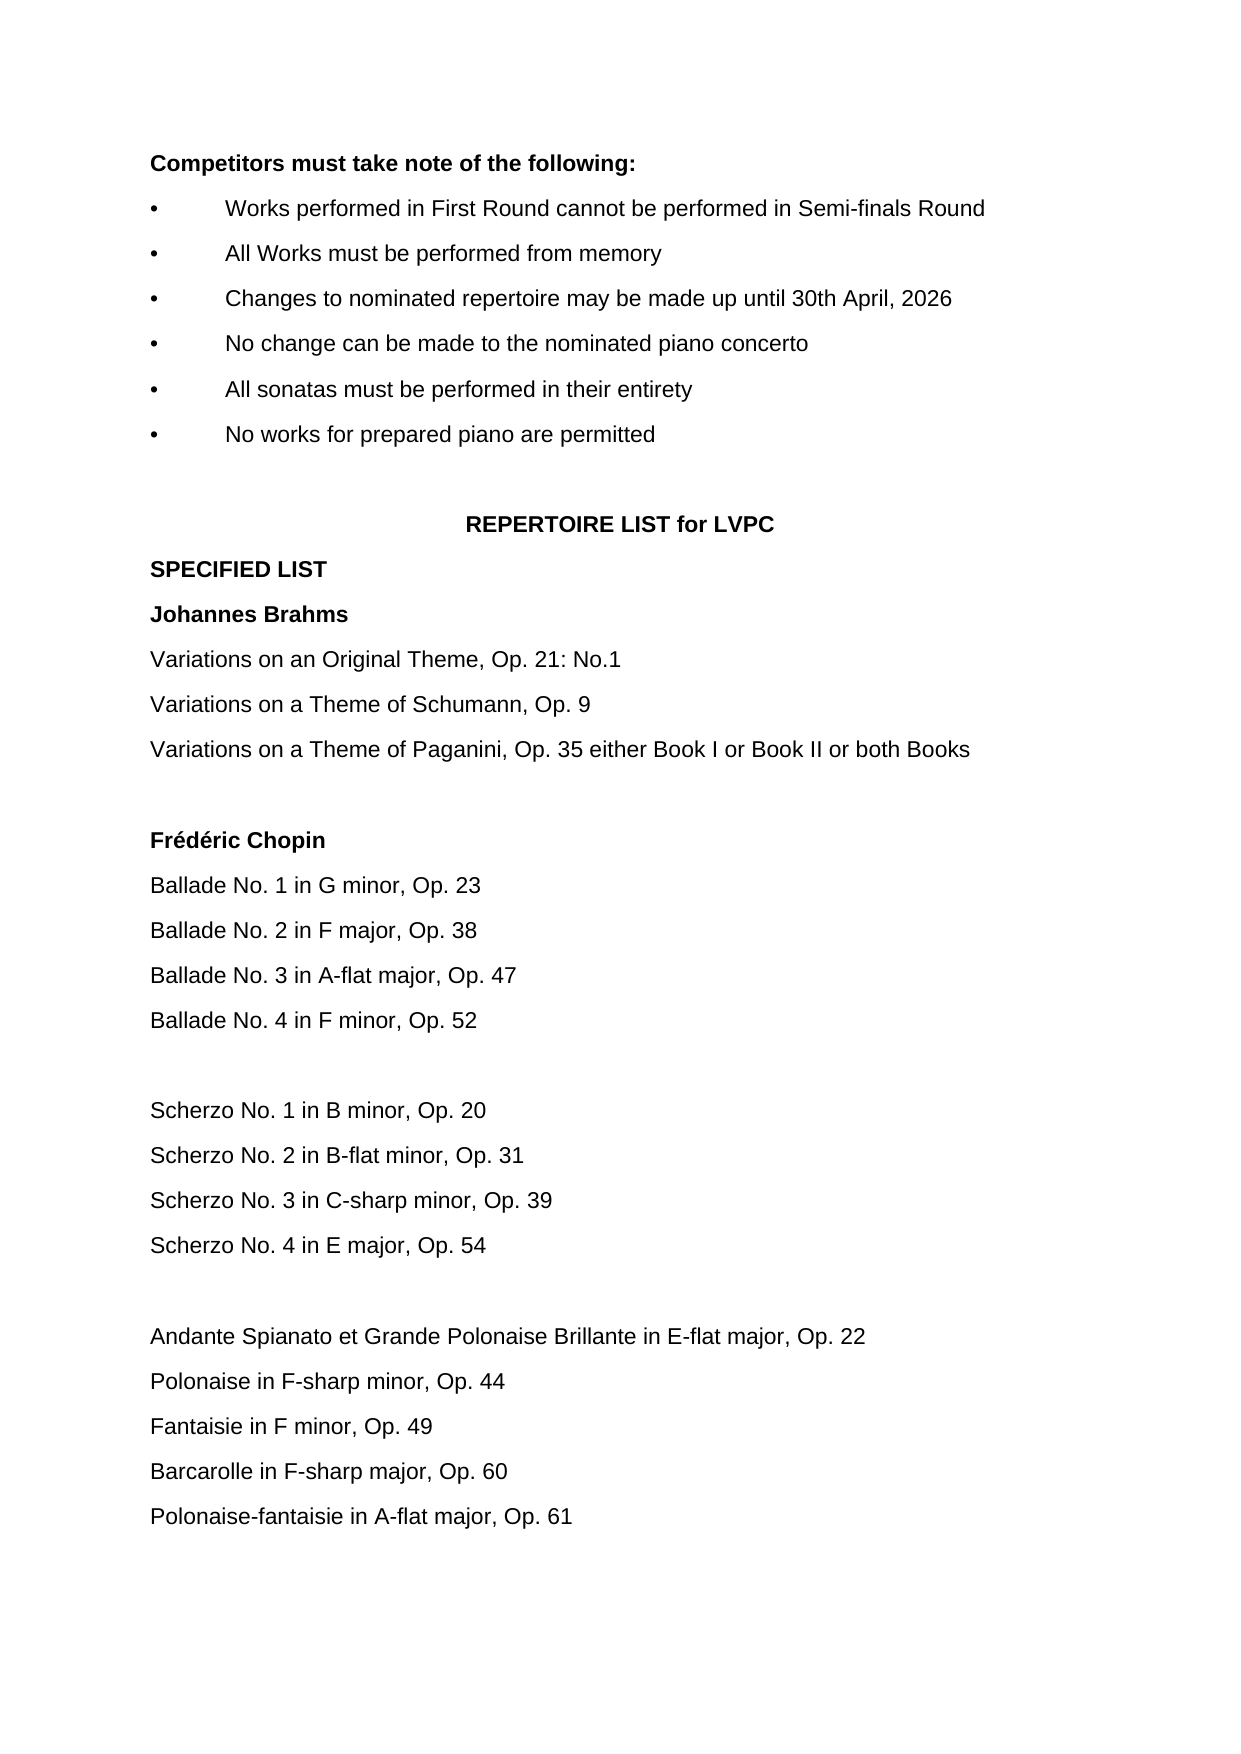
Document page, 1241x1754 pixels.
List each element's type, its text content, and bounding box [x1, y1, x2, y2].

text • Works performed in First Round cannot be performed in Semi-finals Round [150, 195, 1090, 221]
text Variations on an Original Theme, Op. 21: No.1 [150, 646, 1090, 672]
text • No works for prepared piano are permitted [150, 421, 1090, 447]
text Andante Spianato et Grande Polonaise Brillante in E-flat major, Op. 22 [150, 1323, 1090, 1349]
text • All Works must be performed from memory [150, 240, 1090, 267]
text Variations on a Theme of Paganini, Op. 35 either Book I or Book II or both Books [150, 736, 1090, 763]
text Barcarolle in F-sharp major, Op. 60 [150, 1458, 1090, 1484]
text • No change can be made to the nominated piano concerto [150, 330, 1090, 357]
text Ballade No. 2 in F major, Op. 38 [150, 917, 1090, 943]
text Frédéric Chopin [150, 827, 1090, 853]
text Scherzo No. 1 in B minor, Op. 20 [150, 1097, 1090, 1123]
text REPERTOIRE LIST for LVPC [150, 511, 1090, 537]
text Variations on a Theme of Schumann, Op. 9 [150, 691, 1090, 718]
text Scherzo No. 4 in E major, Op. 54 [150, 1232, 1090, 1259]
text Polonaise-fantaisie in A-flat major, Op. 61 [150, 1503, 1090, 1529]
text Competitors must take note of the following: [150, 150, 1090, 176]
text Ballade No. 3 in A-flat major, Op. 47 [150, 962, 1090, 988]
text Ballade No. 4 in F minor, Op. 52 [150, 1007, 1090, 1033]
text Scherzo No. 3 in C-sharp minor, Op. 39 [150, 1187, 1090, 1214]
text Ballade No. 1 in G minor, Op. 23 [150, 872, 1090, 898]
text • All sonatas must be performed in their entirety [150, 376, 1090, 402]
text Polonaise in F-sharp minor, Op. 44 [150, 1368, 1090, 1394]
text Fantaisie in F minor, Op. 49 [150, 1413, 1090, 1439]
text • Changes to nominated repertoire may be made up until 30th April, 2026 [150, 285, 1090, 312]
text Johannes Brahms [150, 601, 1090, 627]
text SPECIFIED LIST [150, 556, 1090, 582]
text Scherzo No. 2 in B-flat minor, Op. 31 [150, 1142, 1090, 1169]
